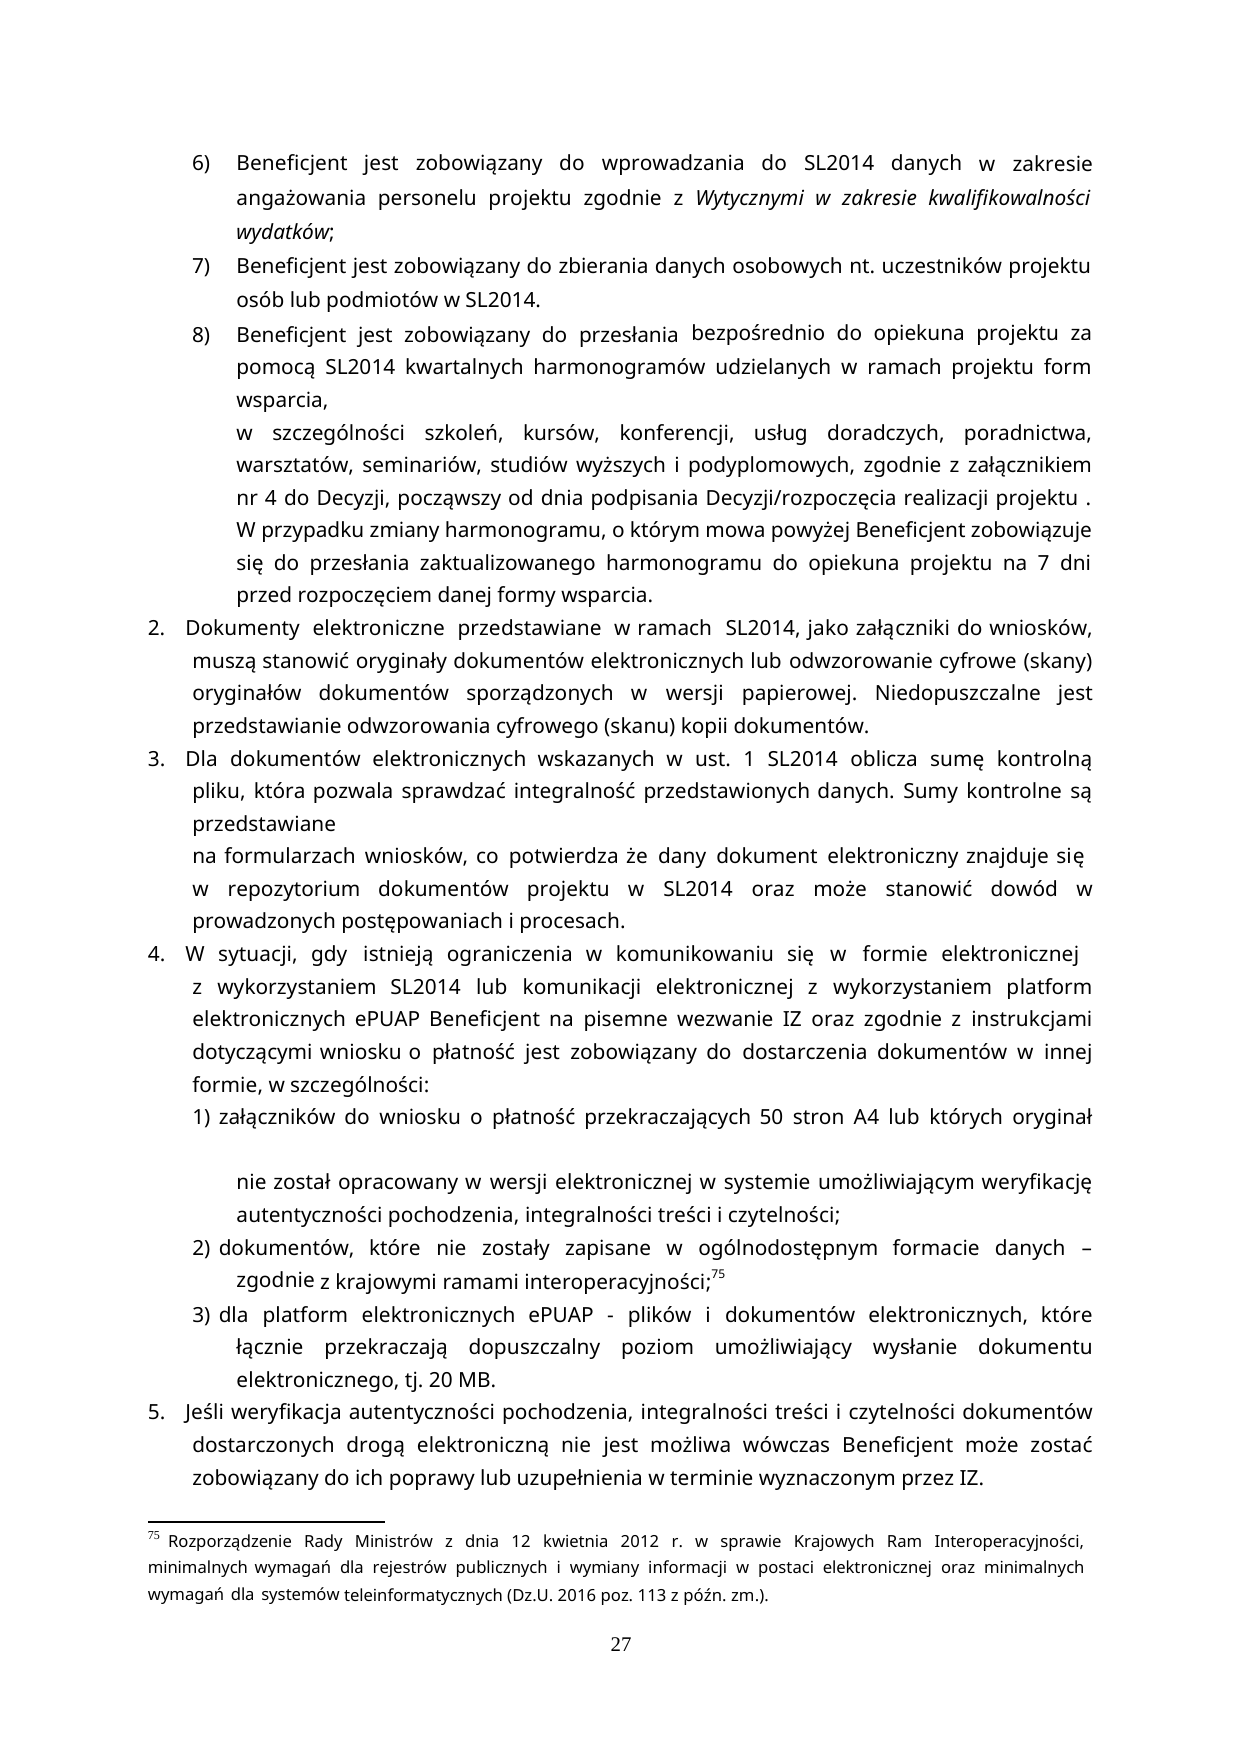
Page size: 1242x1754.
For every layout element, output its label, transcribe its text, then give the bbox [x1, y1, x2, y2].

list Jeśli weryfikacja autentyczności pochodzenia, integralności treści i czytelności dokumentów dostarczonych drogą elektroniczną nie jest możliwa wówczas Beneficjent może zostać zobowiązany do ich poprawy lub uzupełnienia w terminie wyznaczonym przez IZ. [148, 1397, 1093, 1491]
list Beneficjent jest zobowiązany do wprowadzania do SL2014 danych w zakresie angażowania personelu projektu zgodnie z Wytycznymi w zakresie kwalifikowalności wydatków; [192, 148, 1093, 246]
list dla platform elektronicznych ePUAP - plików i dokumentów elektronicznych, które łącznie przekraczają dopuszczalny poziom umożliwiający wysłanie dokumentu elektronicznego, tj. 20 MB. [192, 1300, 1093, 1393]
list Beneficjent jest zobowiązany do zbierania danych osobowych nt. uczestników projektu osób lub podmiotów w SL2014. [192, 250, 1093, 314]
list Dla dokumentów elektronicznych wskazanych w ust. 1 SL2014 oblicza sumę kontrolną pliku, która pozwala sprawdzać integralność przedstawionych danych. Sumy kontrolne są przedstawiane na formularzach wniosków, co potwierdza że dany dokument elektroniczny znajduje się w repozytorium dokumentów projektu w SL2014 oraz może stanowić dowód w prowadzonych postępowaniach i procesach. [148, 744, 1093, 935]
list Dokumenty elektroniczne przedstawiane w ramach SL2014, jako załączniki do wniosków, muszą stanowić oryginały dokumentów elektronicznych lub odwzorowanie cyfrowe (skany) oryginałów dokumentów sporządzonych w wersji papierowej. Niedopuszczalne jest przedstawianie odwzorowania cyfrowego (skanu) kopii dokumentów. [148, 613, 1093, 739]
list Beneficjent jest zobowiązany do przesłania bezpośrednio do opiekuna projektu za pomocą SL2014 kwartalnych harmonogramów udzielanych w ramach projektu form wsparcia, w szczególności szkoleń, kursów, konferencji, usług doradczych, poradnictwa, warsztatów, seminariów, studiów wyższych i podyplomowych, zgodnie z załącznikiem nr 4 do Decyzji, począwszy od dnia podpisania Decyzji/rozpoczęcia realizacji projektu . W przypadku zmiany harmonogramu, o którym mowa powyżej Beneficjent zobowiązuje się do przesłania zaktualizowanego harmonogramu do opiekuna projektu na 7 dni przed rozpoczęciem danej formy wsparcia. [192, 318, 1093, 609]
list W sytuacji, gdy istnieją ograniczenia w komunikowaniu się w formie elektronicznej z wykorzystaniem SL2014 lub komunikacji elektronicznej z wykorzystaniem platform elektronicznych ePUAP Beneficjent na pisemne wezwanie IZ oraz zgodnie z instrukcjami dotyczącymi wniosku o płatność jest zobowiązany do dostarczenia dokumentów w innej formie, w szczególności: [148, 939, 1093, 1098]
list załączników do wniosku o płatność przekraczających 50 stron A4 lub których oryginał nie został opracowany w wersji elektronicznej w systemie umożliwiającym weryfikację autentyczności pochodzenia, integralności treści i czytelności; [192, 1102, 1093, 1228]
list dokumentów, które nie zostały zapisane w ogólnodostępnym formacie danych – zgodnie z krajowymi ramami interoperacyjności; [192, 1233, 1093, 1295]
